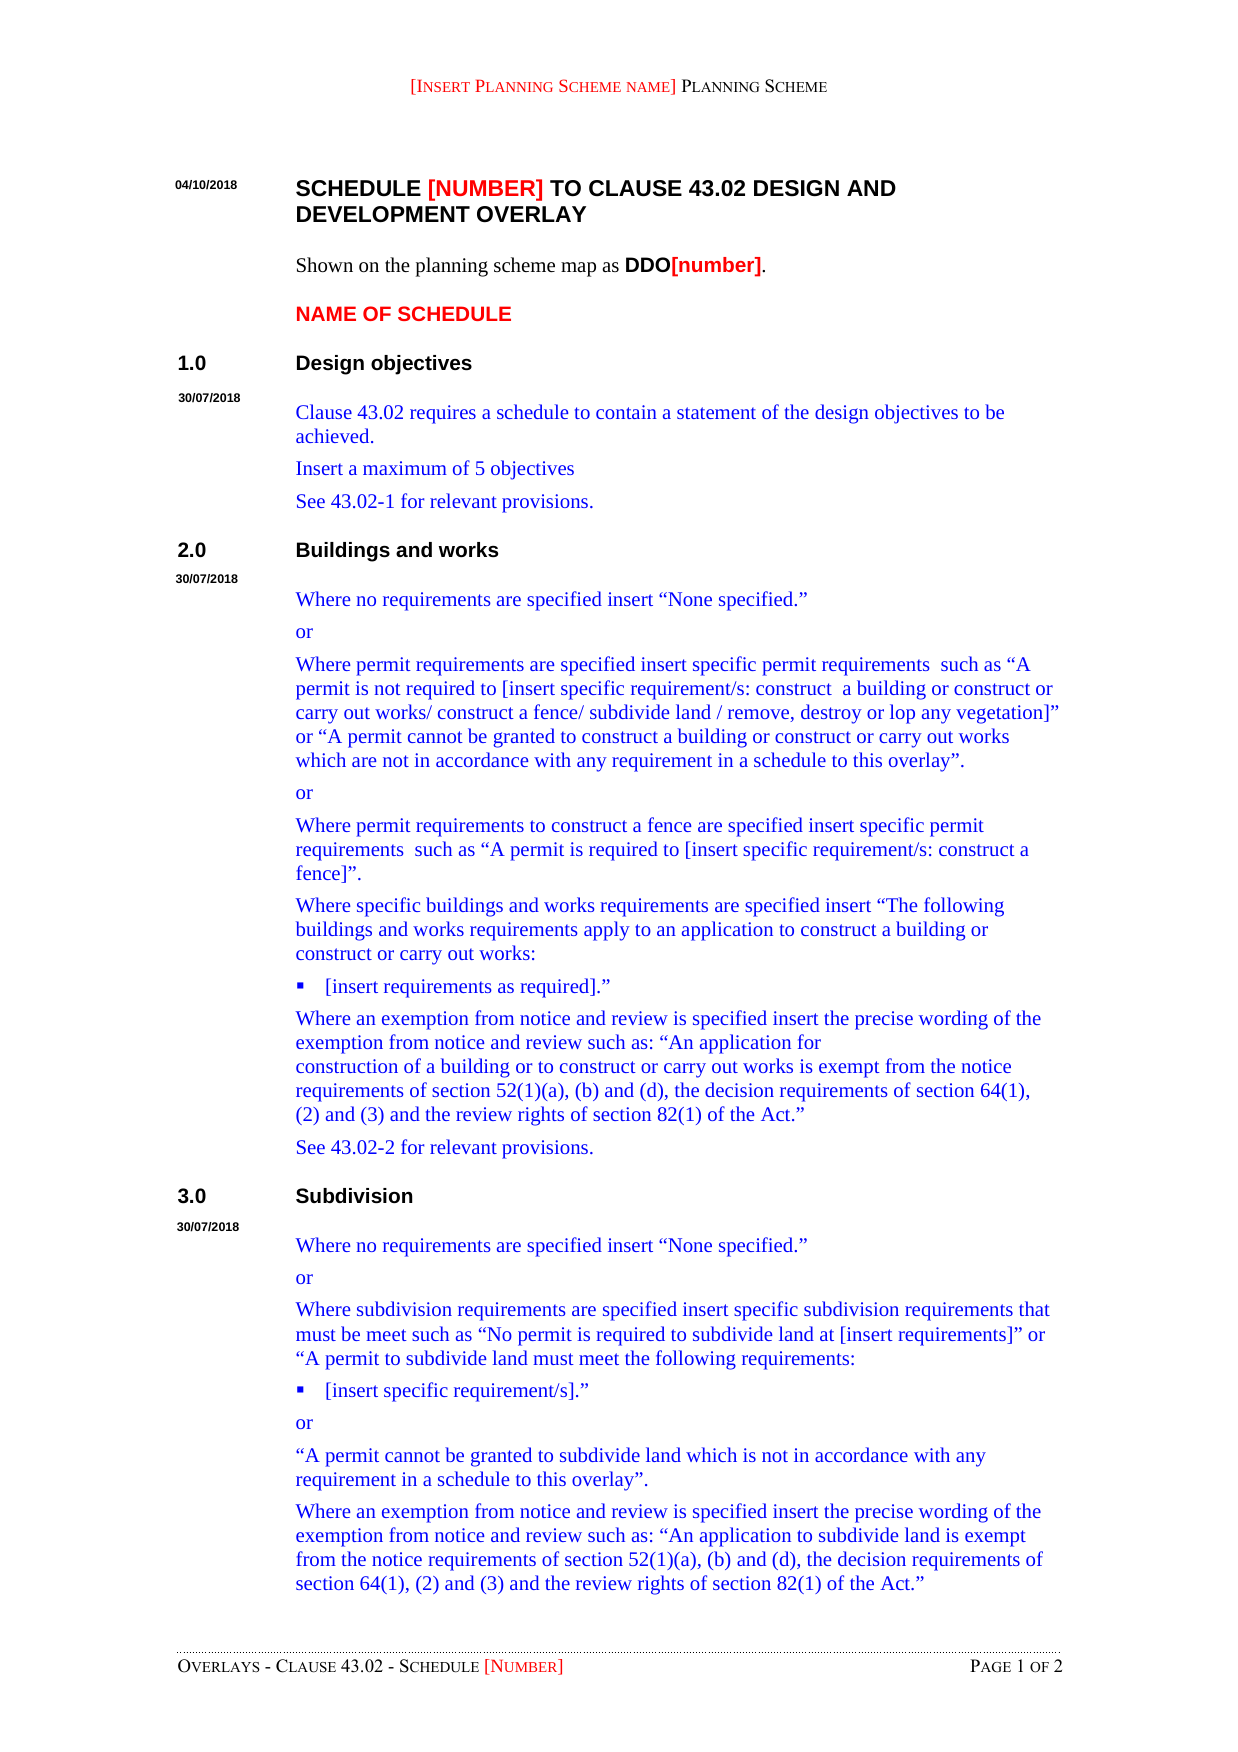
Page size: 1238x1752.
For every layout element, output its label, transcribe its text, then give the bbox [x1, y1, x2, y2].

text See 43.02-2 for relevant provisions. [295, 1134, 1060, 1159]
text 2.0 Buildings and works [177, 538, 1060, 562]
text or [295, 619, 1060, 643]
text Where no requirements are specified insert “None specified.” [295, 1233, 1060, 1257]
text “A permit cannot be granted to subdivide land which is not in accordance with any requirement in a schedule to this overlay”. [295, 1443, 1060, 1491]
text Where specific buildings and works requirements are specified insert “The following buildings and works requirements apply to an application to construct a building or construct or carry out works: [295, 893, 1060, 965]
text or [295, 780, 1060, 804]
text Where an exemption from notice and review is specified insert the precise wording of the exemption from notice and review such as: “An application to subdivide land is exempt from the notice requirements of section 52(1)(a), (b) and (d), the decision requirements of section 64(1), (2) and (3) and the review rights of section 82(1) of the Act.” [295, 1499, 1060, 1595]
text Insert a maximum of 5 objectives [295, 456, 1060, 480]
text Where permit requirements are specified insert specific permit requirements such as “A permit is not required to [insert specific requirement/s: construct a building or construct or carry out works/ construct a fence/ subdivide land / remove, destroy or lop any vegetation]” or “A permit cannot be granted to construct a building or construct or carry out works which are not in accordance with any requirement in a schedule to this overlay”. [295, 651, 1060, 772]
text [insert specific requirement/s].” [295, 1378, 1060, 1402]
text See 43.02-1 for relevant provisions. [295, 489, 1060, 513]
text Where an exemption from notice and review is specified insert the precise wording of the exemption from notice and review such as: “An application for construction of a building or to construct or carry out works is exempt from the notice requirements of section 52(1)(a), (b) and (d), the decision requirements of section 64(1), (2) and (3) and the review rights of section 82(1) of the Act.” [295, 1006, 1060, 1126]
text SCHEDULE [NUMBER] TO CLAUSE 43.02 DESIGN AND DEVELOPMENT OVERLAY [177, 175, 1060, 228]
text Clause 43.02 requires a schedule to contain a statement of the design objectives to be achieved. [295, 400, 1060, 448]
text [insert requirements as required].” [295, 973, 1060, 998]
text Name of schedule [177, 302, 1060, 326]
text Where permit requirements to construct a fence are specified insert specific permit requirements such as “A permit is required to [insert specific requirement/s: construct a fence]”. [295, 812, 1060, 885]
text 3.0 Subdivision [177, 1184, 1060, 1208]
text Shown on the planning scheme map as DDO[number]. [295, 253, 1060, 277]
text Where no requirements are specified insert “None specified.” [295, 587, 1060, 611]
text Where subdivision requirements are specified insert specific subdivision requirements that must be meet such as “No permit is required to subdivide land at [insert requirements]” or “A permit to subdivide land must meet the following requirements: [295, 1297, 1060, 1369]
text or [295, 1410, 1060, 1434]
text or [295, 1265, 1060, 1289]
text 1.0 Design objectives [177, 351, 1060, 375]
